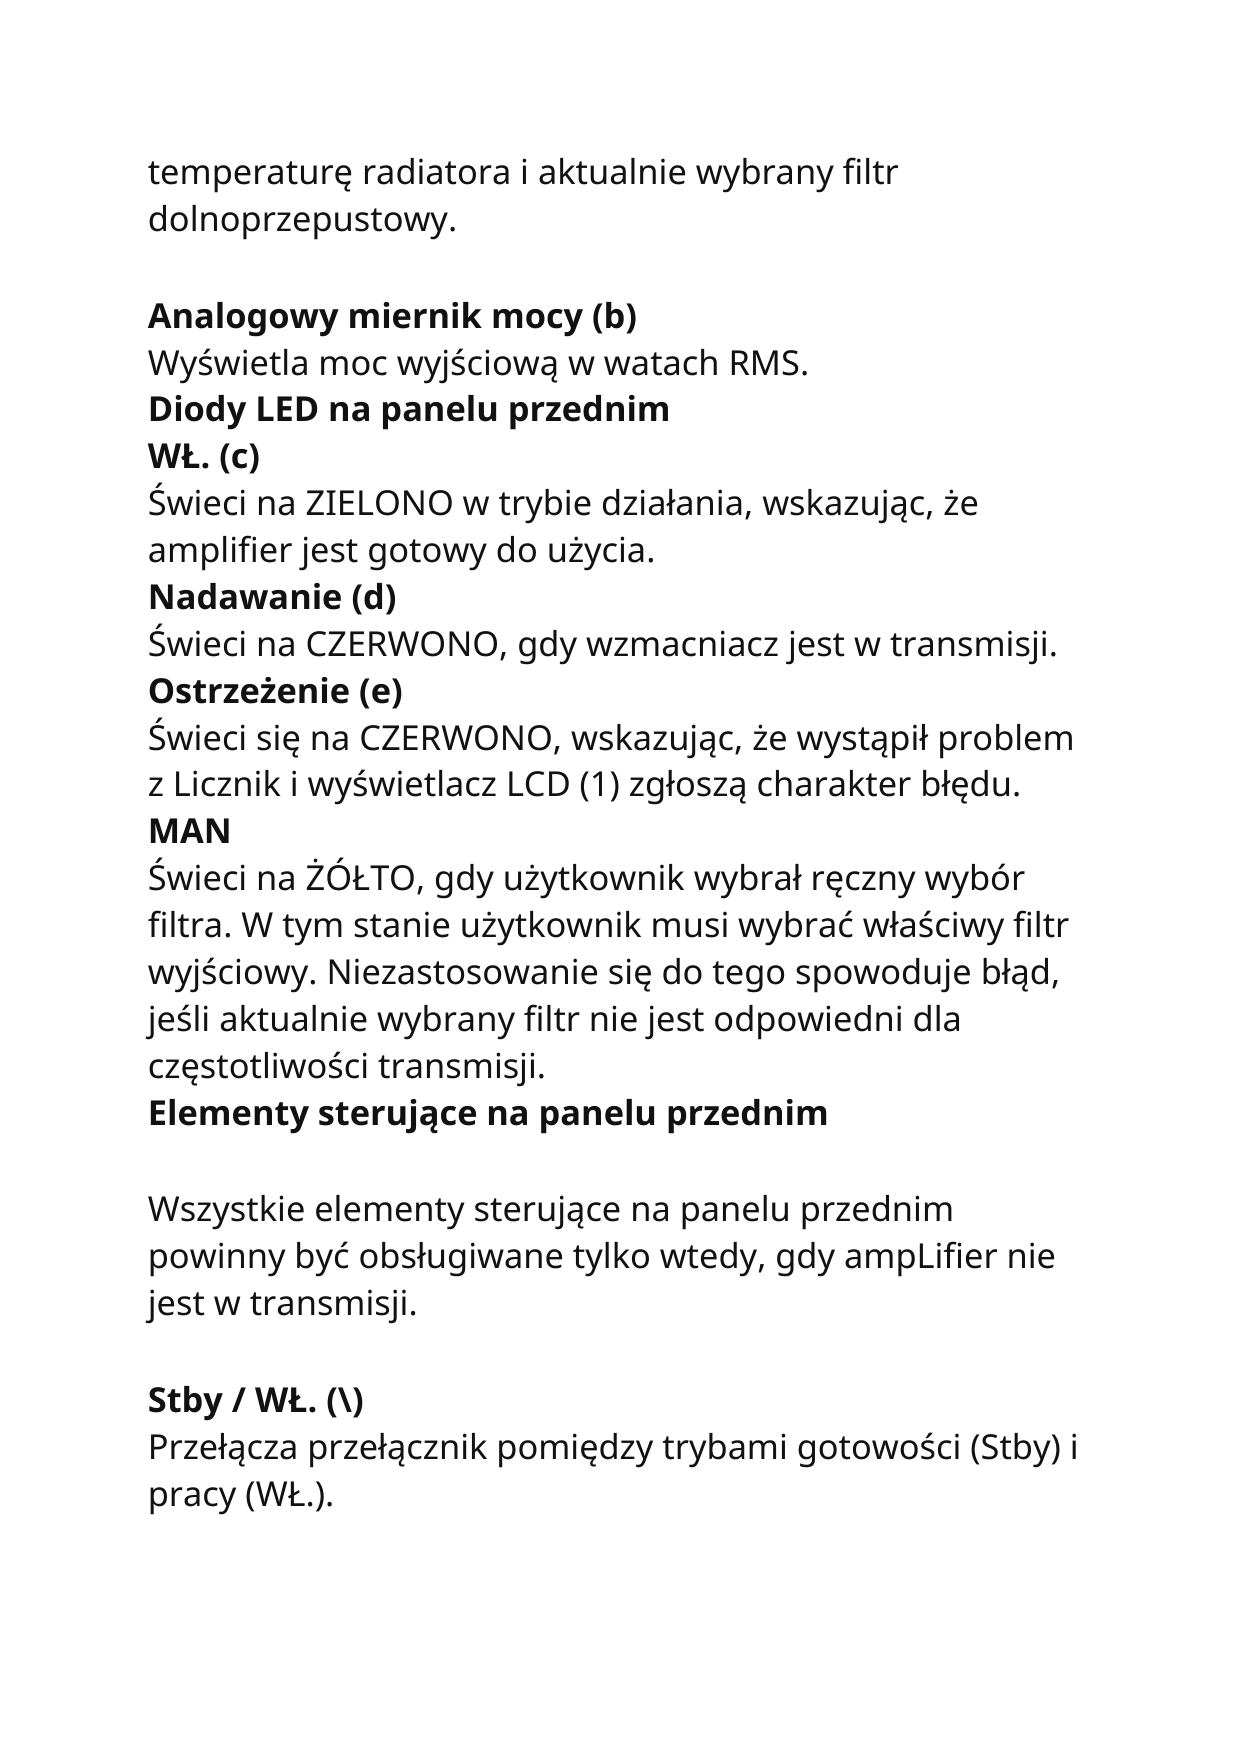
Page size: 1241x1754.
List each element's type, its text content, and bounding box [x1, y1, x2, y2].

text Ostrzeżenie (e) Świeci się na CZERWONO, wskazując, że wystąpił problem z Licznik i wyświetlacz LCD (1) zgłoszą charakter błędu. [148, 666, 1093, 807]
text Diody LED na panelu przednim [148, 385, 1093, 432]
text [148, 148, 1093, 241]
text Wszystkie elementy sterujące na panelu przednim powinny być obsługiwane tylko wtedy, gdy ampLifier nie jest w transmisji. [148, 1185, 1093, 1326]
text Stby / WŁ. (\) Przełącza przełącznik pomiędzy trybami gotowości (Stby) i pracy (WŁ.). [148, 1376, 1093, 1516]
text MAN Świeci na ŻÓŁTO, gdy użytkownik wybrał ręczny wybór filtra. W tym stanie użytkownik musi wybrać właściwy filtr wyjściowy. Niezastosowanie się do tego spowoduje błąd, jeśli aktualnie wybrany filtr nie jest odpowiedni dla częstotliwości transmisji. [148, 807, 1093, 1088]
text WŁ. (c) Świeci na ZIELONO w trybie działania, wskazując, że amplifier jest gotowy do użycia. [148, 432, 1093, 573]
text Nadawanie (d) Świeci na CZERWONO, gdy wzmacniacz jest w transmisji. [148, 573, 1093, 666]
text Elementy sterujące na panelu przednim [148, 1088, 1093, 1135]
text Analogowy miernik mocy (b) Wyświetla moc wyjściową w watach RMS. [148, 291, 1093, 385]
